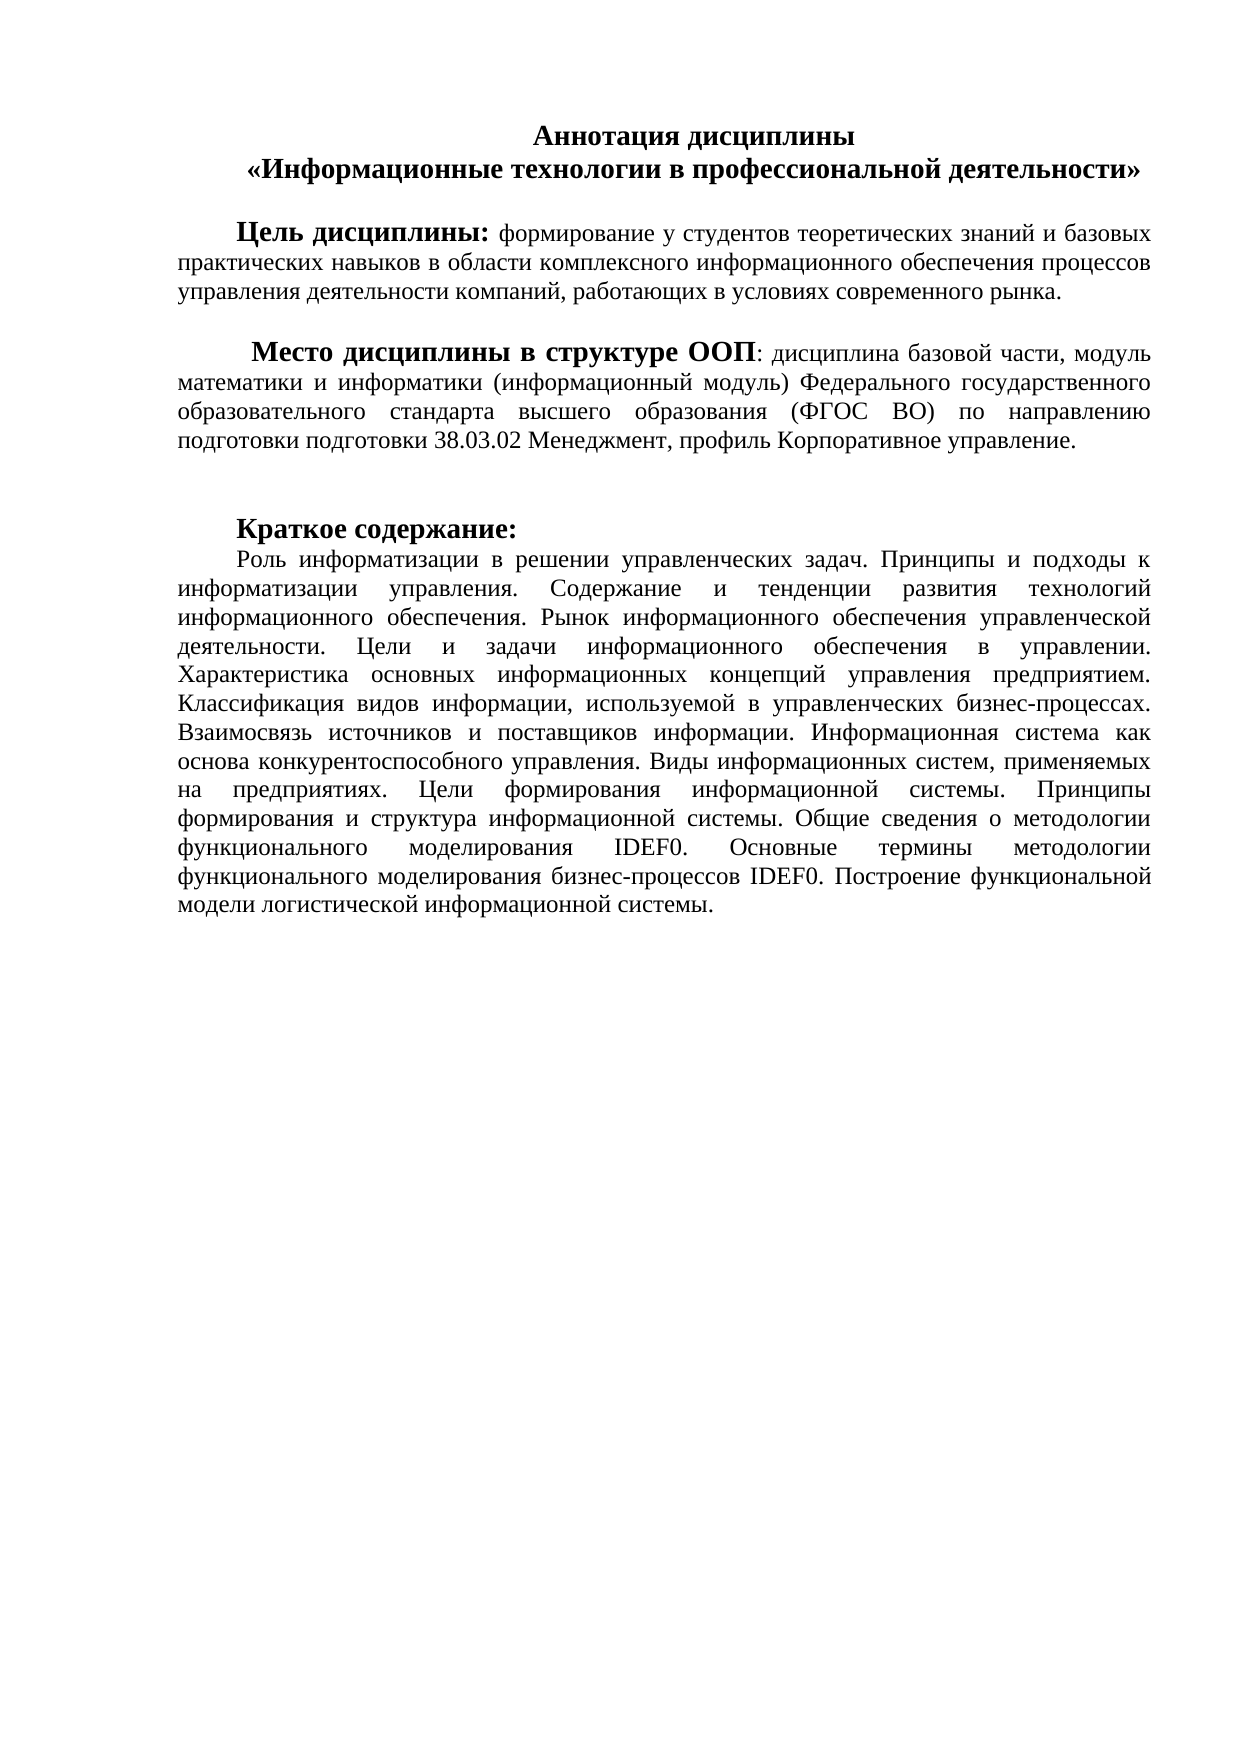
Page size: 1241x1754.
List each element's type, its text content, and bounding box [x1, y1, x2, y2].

text Краткое содержание: [177, 511, 1152, 544]
text Аннотация дисциплины [177, 118, 1152, 152]
text Цель дисциплины: формирование у студентов теоретических знаний и базовых практических навыков в области комплексного информационного обеспечения процессов управления деятельности компаний, работающих в условиях современного рынка. [177, 214, 1152, 305]
text Место дисциплины в структуре ООП: дисциплина базовой части, модуль математики и информатики (информационный модуль) Федерального государственного образовательного стандарта высшего образования (ФГОС ВО) по направлению подготовки подготовки 38.03.02 Менеджмент, профиль Корпоративное управление. [177, 334, 1152, 453]
text «Информационные технологии в профессиональной деятельности» [177, 152, 1152, 185]
text Роль информатизации в решении управленческих задач. Принципы и подходы к информатизации управления. Содержание и тенденции развития технологий информационного обеспечения. Рынок информационного обеспечения управленческой деятельности. Цели и задачи информационного обеспечения в управлении. Характеристика основных информационных концепций управления предприятием. Классификация видов информации, используемой в управленческих бизнес-процессах. Взаимосвязь источников и поставщиков информации. Информационная система как основа конкурентоспособного управления. Виды информационных систем, применяемых на предприятиях. Цели формирования информационной системы. Принципы формирования и структура информационной системы. Общие сведения о методологии функционального моделирования IDEF0. Основные термины методологии функционального моделирования бизнес-процессов IDEF0. Построение функциональной модели логистической информационной системы. [177, 544, 1152, 918]
